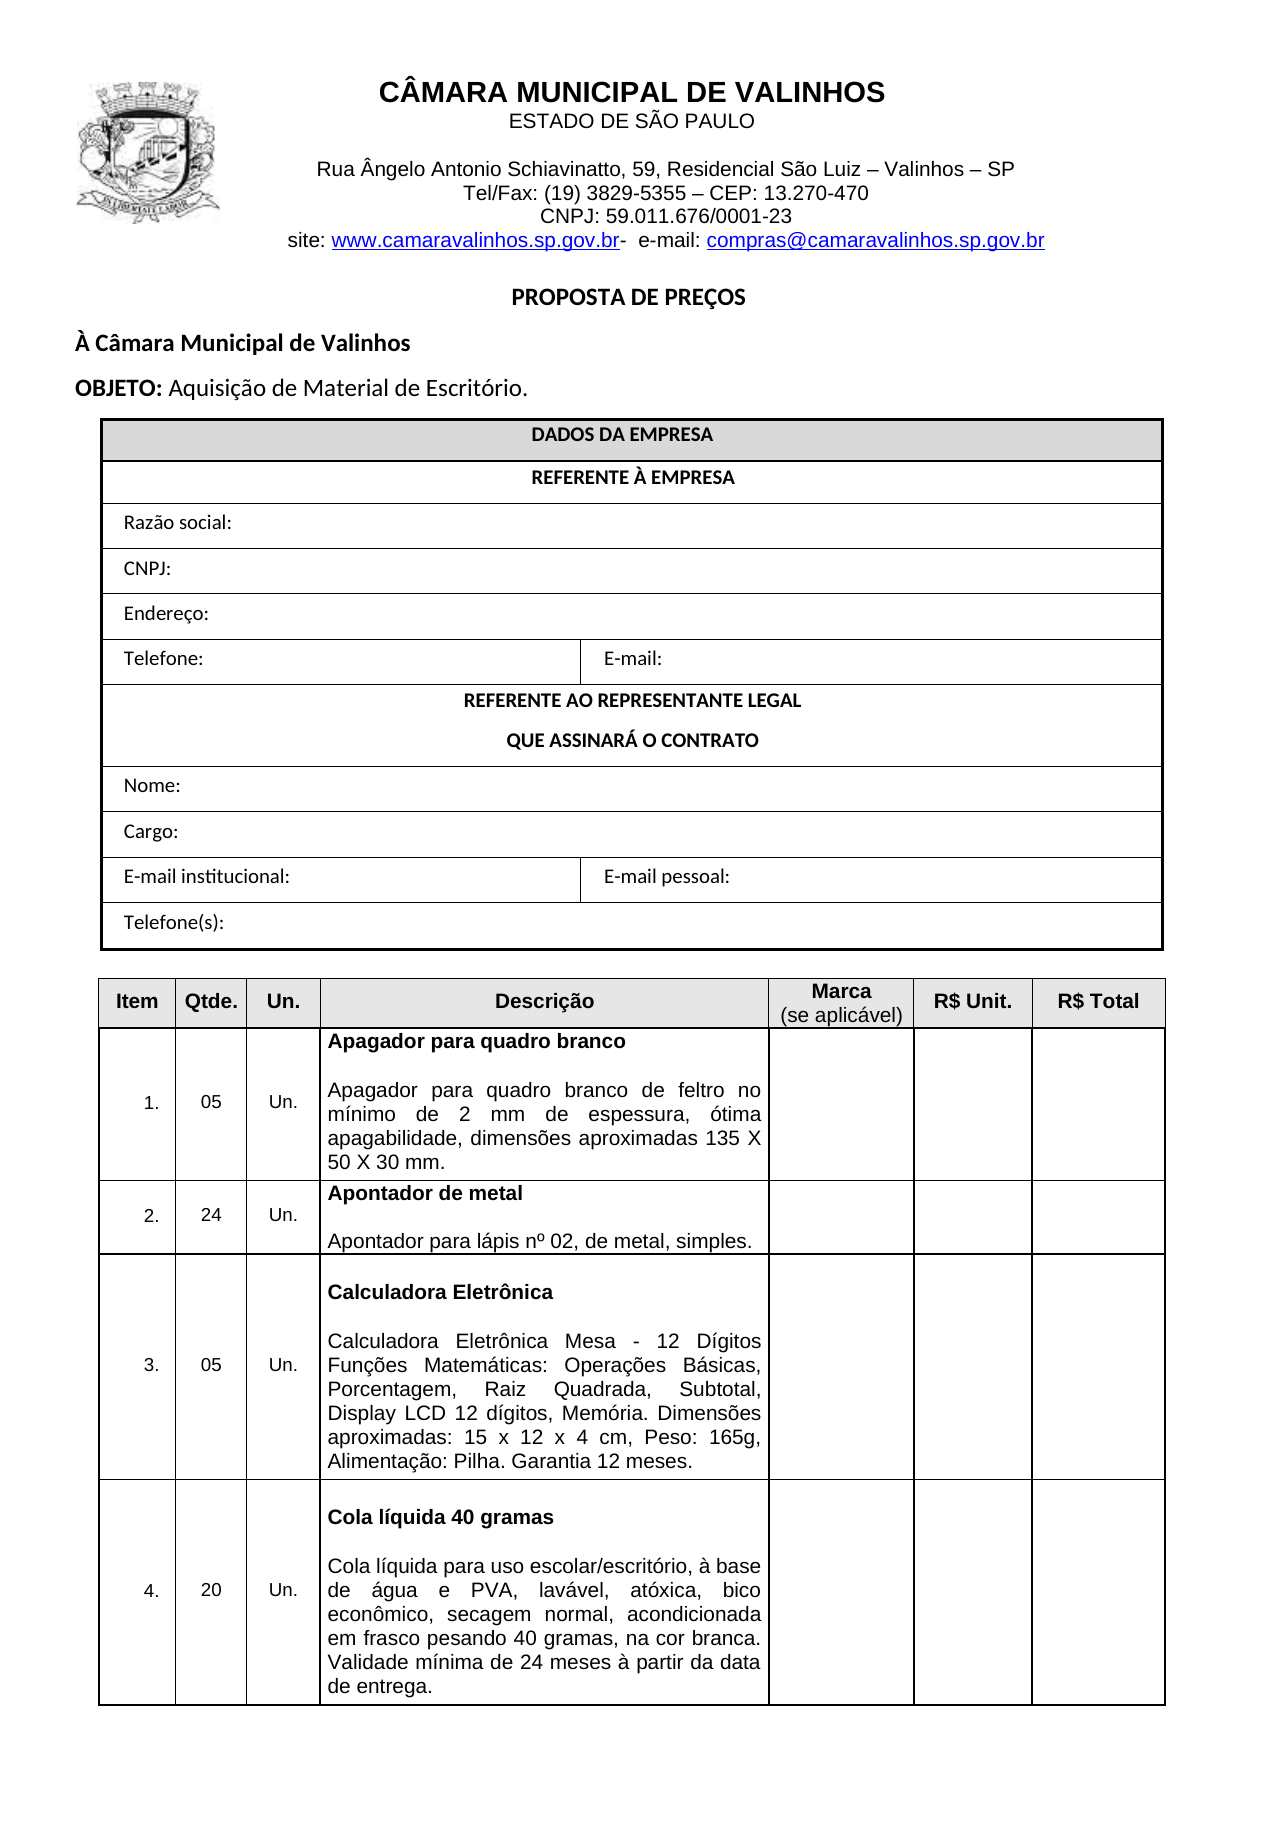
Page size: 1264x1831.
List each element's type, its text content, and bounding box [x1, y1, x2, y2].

table_cell Un. [247, 1255, 319, 1479]
table_cell [1033, 1181, 1164, 1253]
table_cell 20 [176, 1480, 246, 1704]
table_header R$ Total [1033, 979, 1165, 1027]
table_cell Nome: [103, 767, 1161, 811]
table_cell [915, 1181, 1031, 1253]
table_header Un. [247, 979, 320, 1027]
table_cell [100, 1181, 175, 1253]
table_cell 24 [176, 1181, 246, 1253]
table_cell Cargo: [103, 812, 1161, 857]
table_cell Calculadora Eletrônica Calculadora Eletrônica Mesa - 12 Dígitos Funções Matemáticas: Operações Básicas, Porcentagem, Raiz Quadrada, Subtotal, Display LCD 12 dígitos, Memória. Dimensões aproximadas: 15 x 12 x 4 cm, Peso: 165g, Alimentação: Pilha. Garantia 12 meses. [321, 1255, 768, 1479]
table_header R$ Unit. [914, 979, 1032, 1027]
table_header Descrição [321, 979, 768, 1027]
text PROPOSTA DE PREÇOS [75, 281, 1182, 312]
table_header Qtde. [176, 979, 246, 1027]
table_header DADOS DA EMPRESA [103, 421, 1161, 460]
table_cell E-mail institucional: [103, 858, 580, 902]
table_cell REFERENTE AO REPRESENTANTE LEGAL QUE ASSINARÁ O CONTRATO [103, 685, 1161, 766]
table_cell Un. [247, 1480, 319, 1704]
table_cell E-mail pessoal: [581, 858, 1161, 902]
table_cell [1033, 1480, 1164, 1704]
text OBJETO: Aquisição de Material de Escritório. [75, 372, 1189, 403]
table_cell [770, 1480, 913, 1704]
table_cell Cola líquida 40 gramas Cola líquida para uso escolar/escritório, à base de água e PVA, lavável, atóxica, bico econômico, secagem normal, acondicionada em frasco pesando 40 gramas, na cor branca. Validade mínima de 24 meses à partir da data de entrega. [321, 1480, 768, 1704]
table_cell Telefone(s): [103, 903, 1161, 947]
table_cell [100, 1255, 175, 1479]
table_cell Un. [247, 1181, 319, 1253]
table_cell [100, 1480, 175, 1704]
table_cell 05 [176, 1255, 246, 1479]
table_cell [770, 1181, 913, 1253]
table_cell [1033, 1029, 1164, 1180]
picture [76, 82, 220, 224]
table_cell Un. [247, 1029, 319, 1180]
table_cell [770, 1255, 913, 1479]
table_cell Telefone: [103, 640, 580, 684]
table_cell Endereço: [103, 594, 1161, 639]
table_cell [915, 1255, 1031, 1479]
table_header Marca (se aplicável) [769, 979, 913, 1027]
table_cell [1033, 1255, 1164, 1479]
table_cell Apagador para quadro branco Apagador para quadro branco de feltro no mínimo de 2 mm de espessura, ótima apagabilidade, dimensões aproximadas 135 X 50 X 30 mm. [321, 1029, 768, 1180]
table_cell [770, 1029, 913, 1180]
table_cell [915, 1029, 1031, 1180]
table_cell [100, 1029, 175, 1180]
table_cell Razão social: [103, 504, 1161, 548]
table_cell CNPJ: [103, 549, 1161, 593]
text À Câmara Municipal de Valinhos [75, 327, 1189, 357]
table_cell E-mail: [581, 640, 1161, 684]
table_cell 05 [176, 1029, 246, 1180]
table_header Item [99, 979, 175, 1027]
table_cell [915, 1480, 1031, 1704]
table_cell REFERENTE À EMPRESA [103, 462, 1161, 502]
table_cell Apontador de metal Apontador para lápis nº 02, de metal, simples. [321, 1181, 768, 1253]
